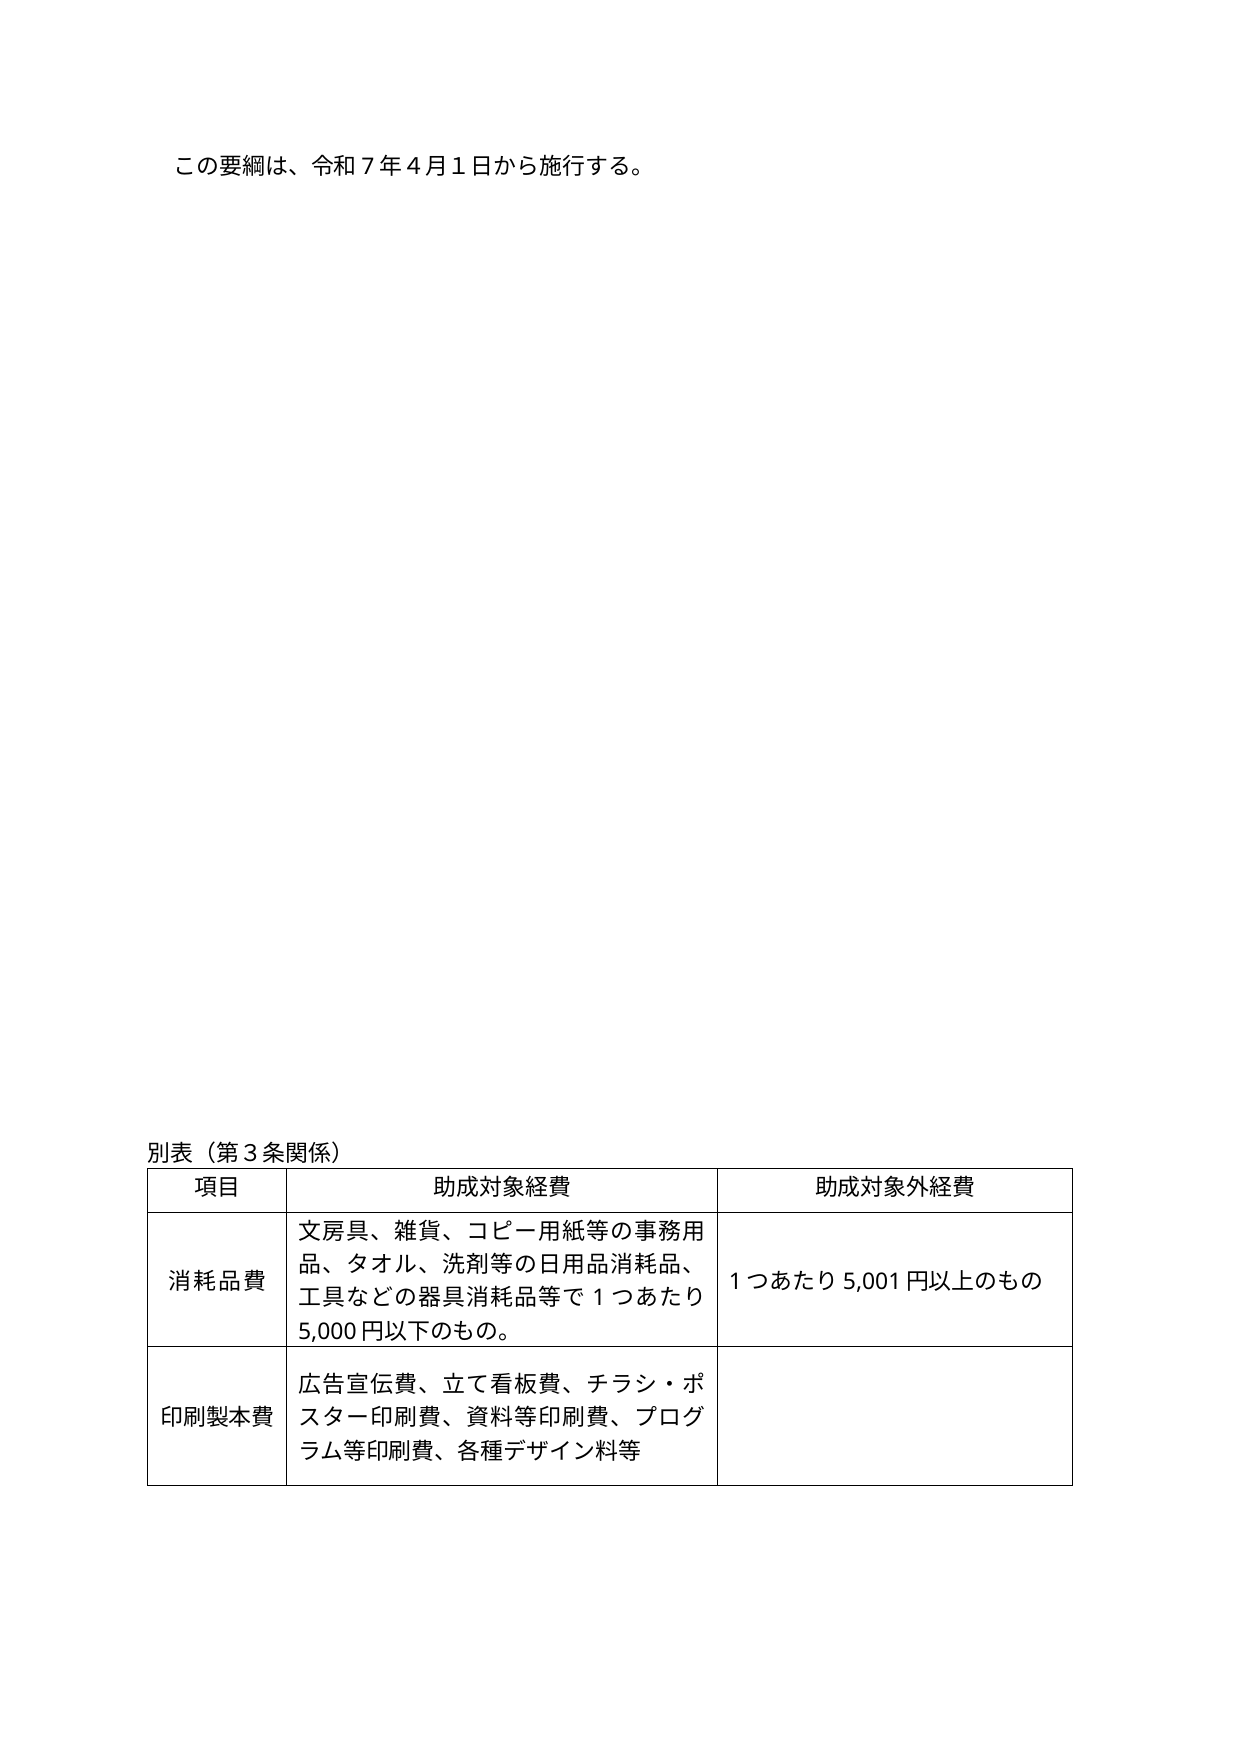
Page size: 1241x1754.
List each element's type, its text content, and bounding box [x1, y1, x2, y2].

table_header 助成対象外経費 [718, 1169, 1072, 1212]
text 別表（第３条関係） [148, 1135, 1092, 1168]
table_cell 広告宣伝費、立て看板費、チラシ・ポスター印刷費、資料等印刷費、プログラム等印刷費、各種デザイン料等 [287, 1347, 717, 1485]
table_header 項目 [148, 1169, 286, 1212]
table_header 助成対象経費 [287, 1169, 717, 1212]
table_cell 印刷製本費 [148, 1347, 286, 1485]
text この要綱は、令和7年４月１日から施行する。 [148, 148, 1092, 181]
table_cell 文房具、雑貨、コピー用紙等の事務用品、タオル、洗剤等の日用品消耗品、工具などの器具消耗品等で1つあたり5,000円以下のもの。 [287, 1213, 717, 1346]
table_cell [718, 1347, 1072, 1485]
table_cell 1つあたり5,001円以上のもの [718, 1213, 1072, 1346]
table_cell 消耗品費 [148, 1213, 286, 1346]
